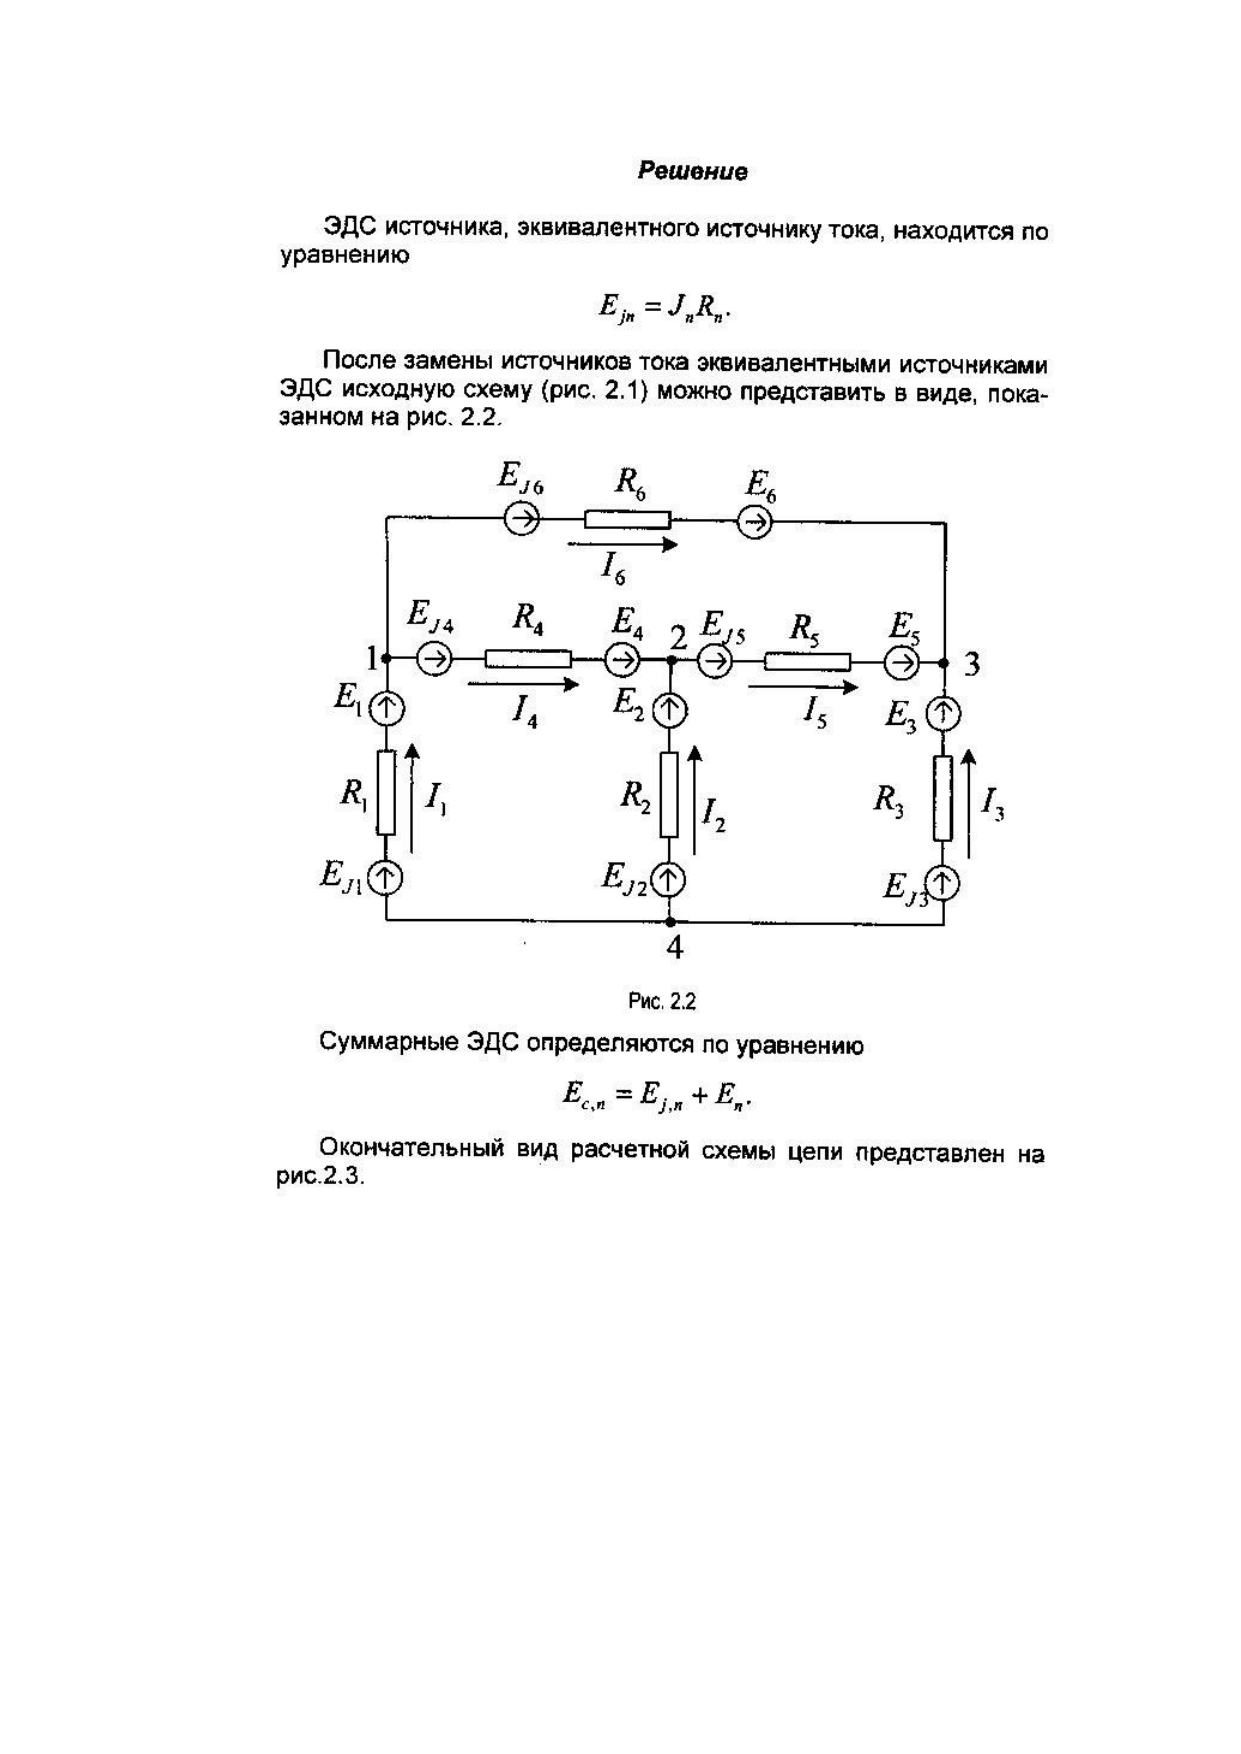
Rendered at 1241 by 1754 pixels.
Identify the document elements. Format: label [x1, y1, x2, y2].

picture [251, 146, 1078, 1202]
